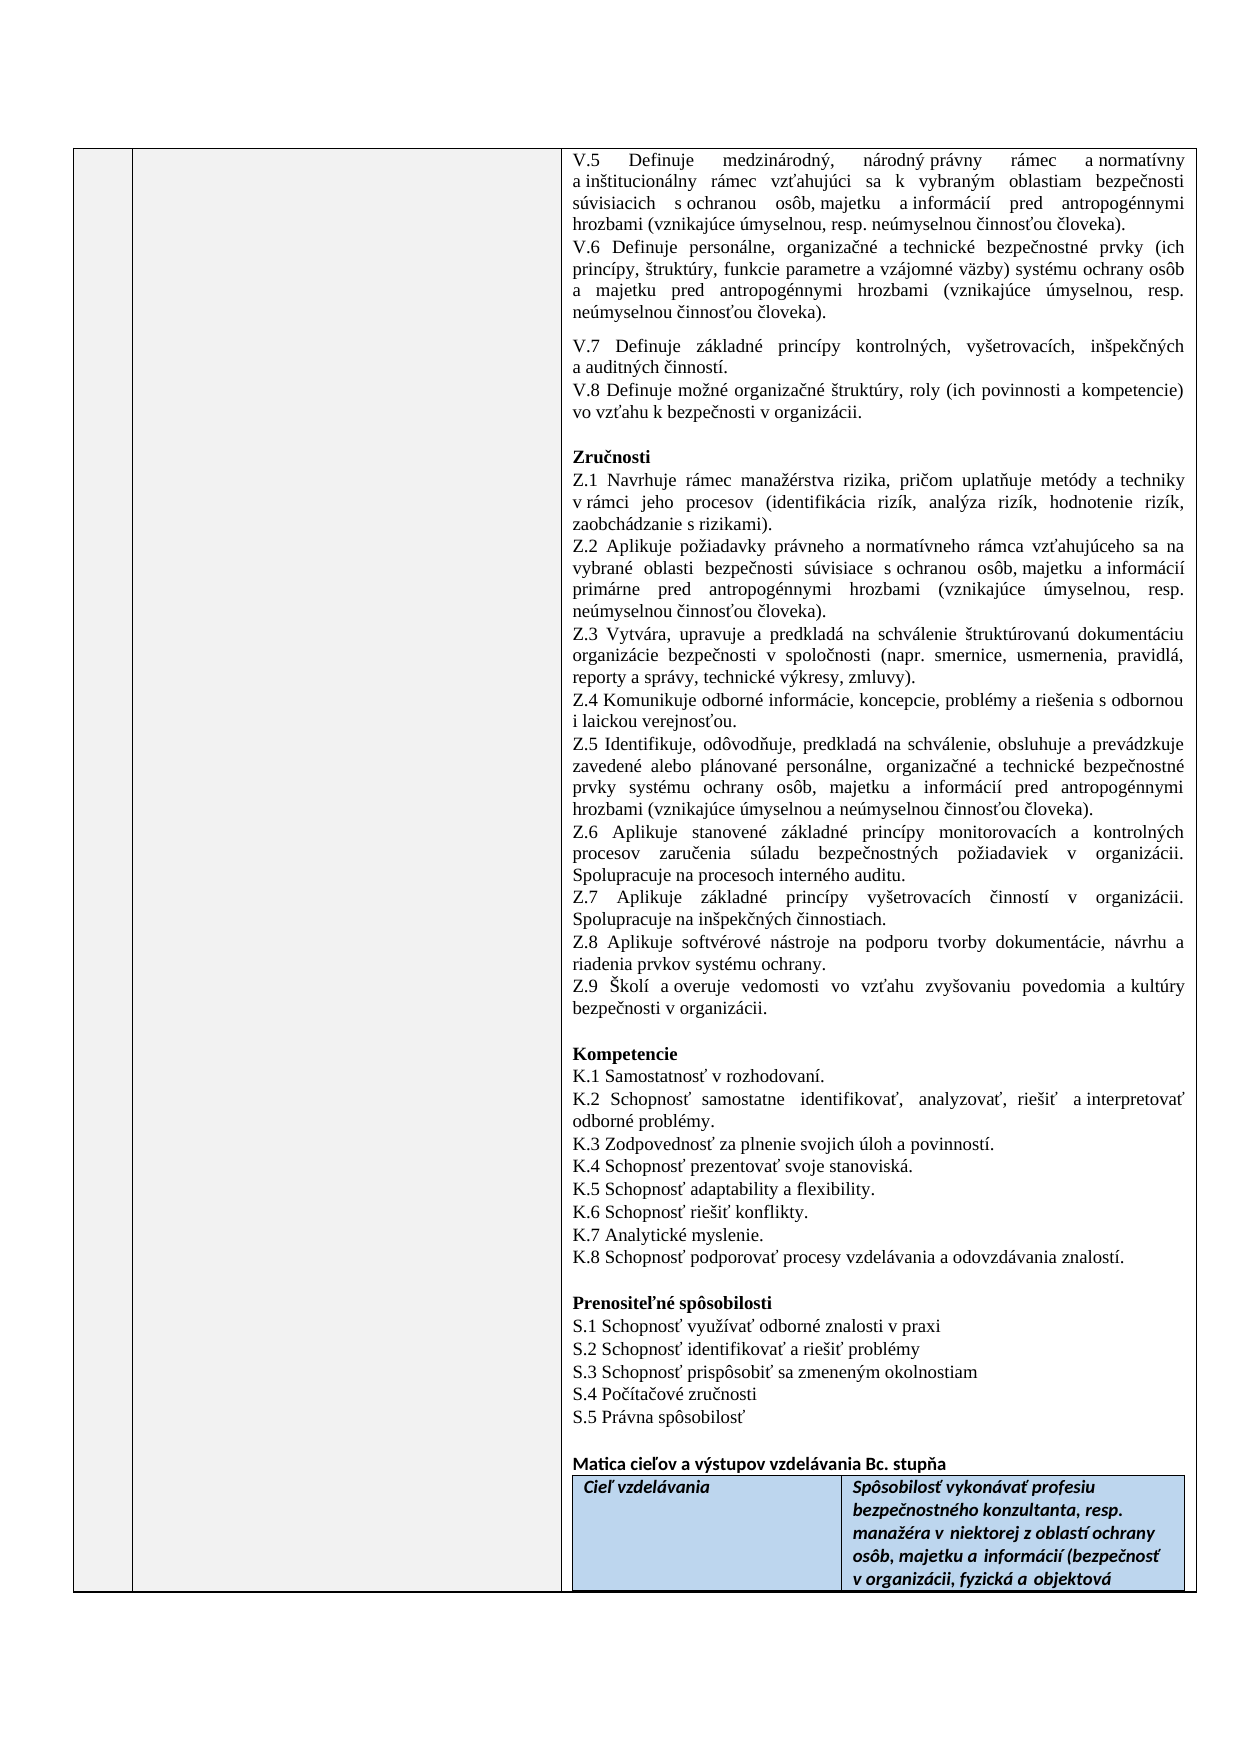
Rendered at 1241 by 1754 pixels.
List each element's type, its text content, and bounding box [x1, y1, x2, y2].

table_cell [133, 149, 561, 1591]
table_cell a [74, 149, 132, 1591]
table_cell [562, 149, 1196, 1591]
